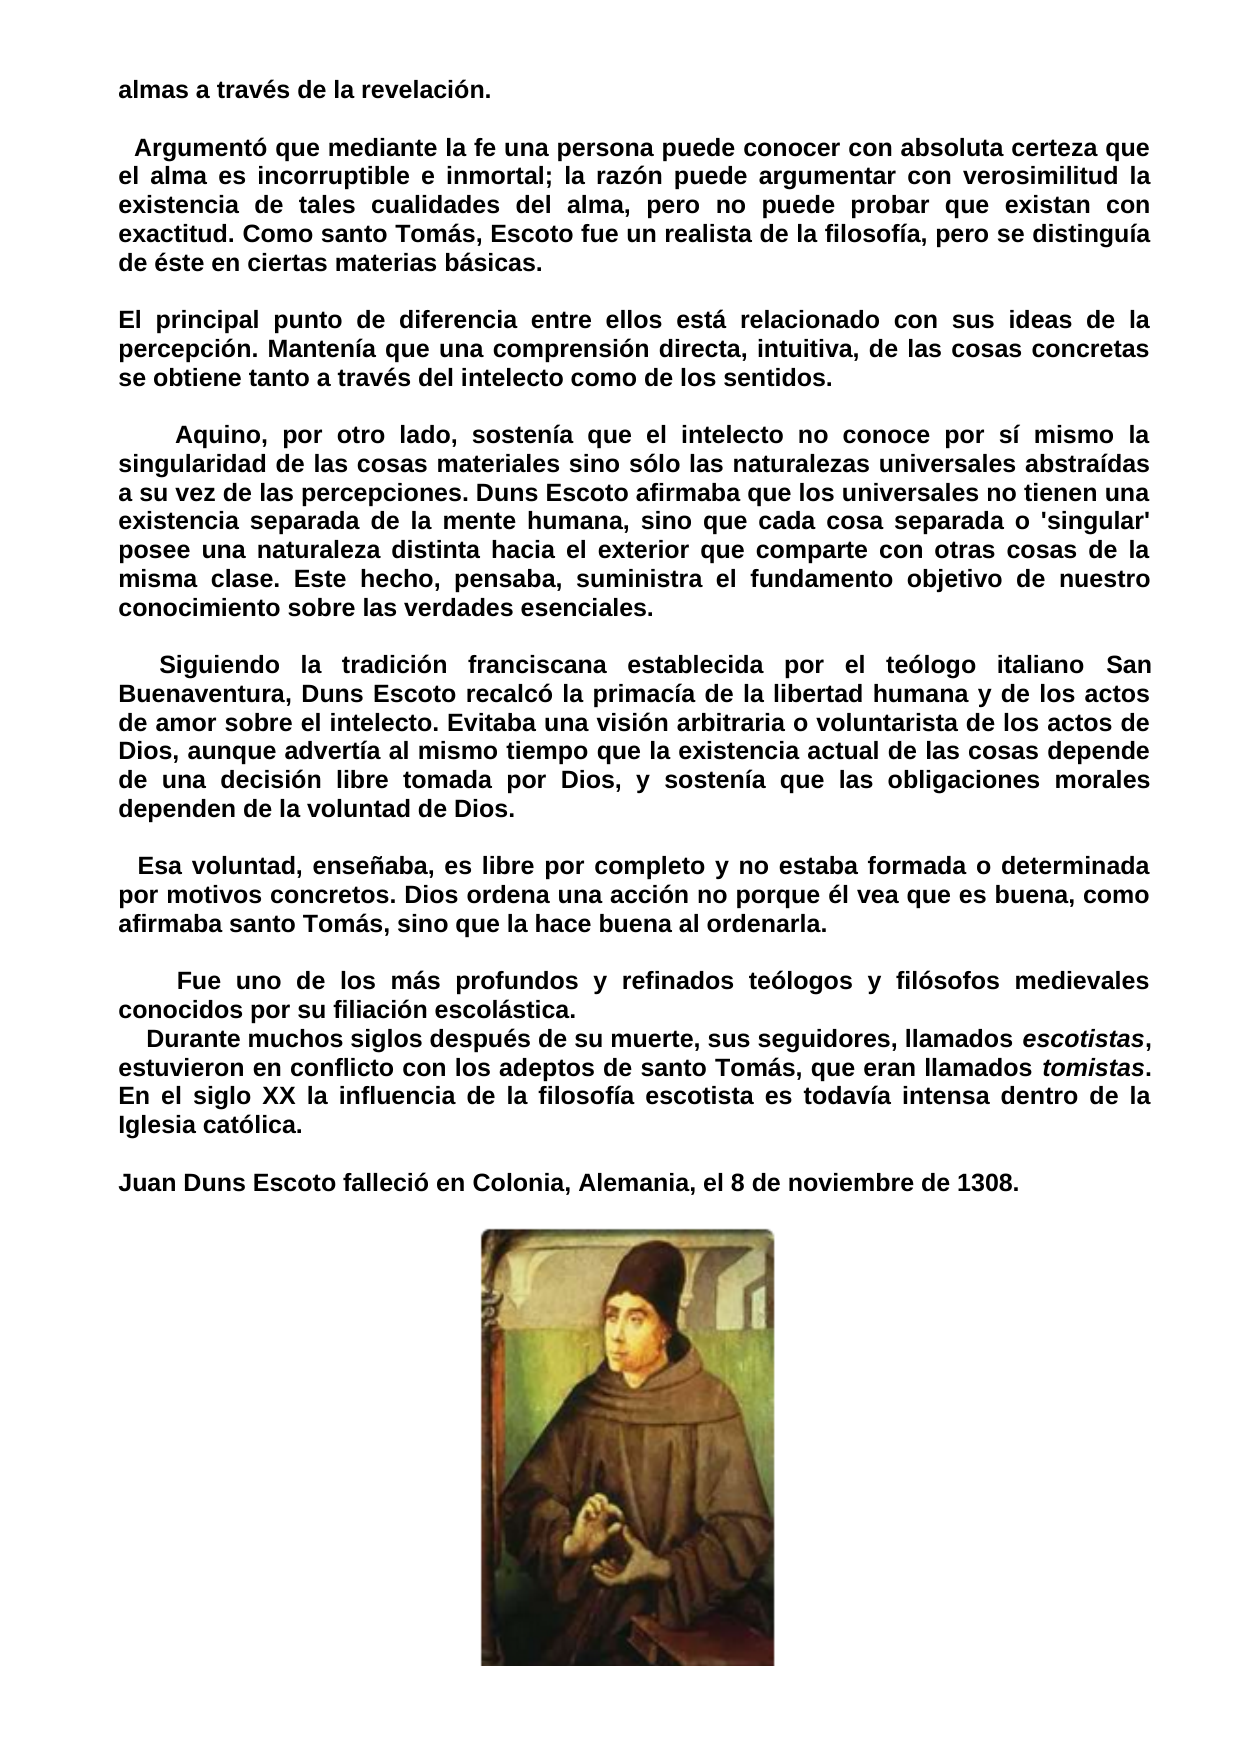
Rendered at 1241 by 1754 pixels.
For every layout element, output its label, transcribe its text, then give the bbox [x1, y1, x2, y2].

text Siguiendo la tradición franciscana establecida por el teólogo italiano San Buenaventura, Duns Escoto recalcó la primacía de la libertad humana y de los actos de amor sobre el intelecto. Evitaba una visión arbitraria o voluntarista de los actos de Dios, aunque advertía al mismo tiempo que la existencia actual de las cosas depende de una decisión libre tomada por Dios, y sostenía que las obligaciones morales dependen de la voluntad de Dios. [118, 650, 1152, 822]
text Aquino, por otro lado, sostenía que el intelecto no conoce por sí mismo la singularidad de las cosas materiales sino sólo las naturalezas universales abstraídas a su vez de las percepciones. Duns Escoto afirmaba que los universales no tienen una existencia separada de la mente humana, sino que cada cosa separada o 'singular' posee una naturaleza distinta hacia el exterior que comparte con otras cosas de la misma clase. Este hecho, pensaba, suministra el fundamento objetivo de nuestro conocimiento sobre las verdades esenciales. [118, 420, 1152, 621]
picture [480, 1225, 775, 1666]
text Durante muchos siglos después de su muerte, sus seguidores, llamados escotistas, estuvieron en conflicto con los adeptos de santo Tomás, que eran llamados tomistas. En el siglo XX la influencia de la filosofía escotista es todavía intensa dentro de la Iglesia católica. [118, 1024, 1152, 1139]
text El principal punto de diferencia entre ellos está relacionado con sus ideas de la percepción. Mantenía que una comprensión directa, intuitiva, de las cosas concretas se obtiene tanto a través del intelecto como de los sentidos. [118, 305, 1152, 391]
text Esa voluntad, enseñaba, es libre por completo y no estaba formada o determinada por motivos concretos. Dios ordena una acción no porque él vea que es buena, como afirmaba santo Tomás, sino que la hace buena al ordenarla. [118, 851, 1152, 937]
text Argumentó que mediante la fe una persona puede conocer con absoluta certeza que el alma es incorruptible e inmortal; la razón puede argumentar con verosimilitud la existencia de tales cualidades del alma, pero no puede probar que existan con exactitud. Como santo Tomás, Escoto fue un realista de la filosofía, pero se distinguía de éste en ciertas materias básicas. [118, 132, 1152, 276]
text Juan Duns Escoto falleció en Colonia, Alemania, el 8 de noviembre de 1308. [118, 1139, 1152, 1196]
text Fue uno de los más profundos y refinados teólogos y filósofos medievales conocidos por su filiación escolástica. [118, 937, 1152, 1024]
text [118, 75, 1152, 104]
